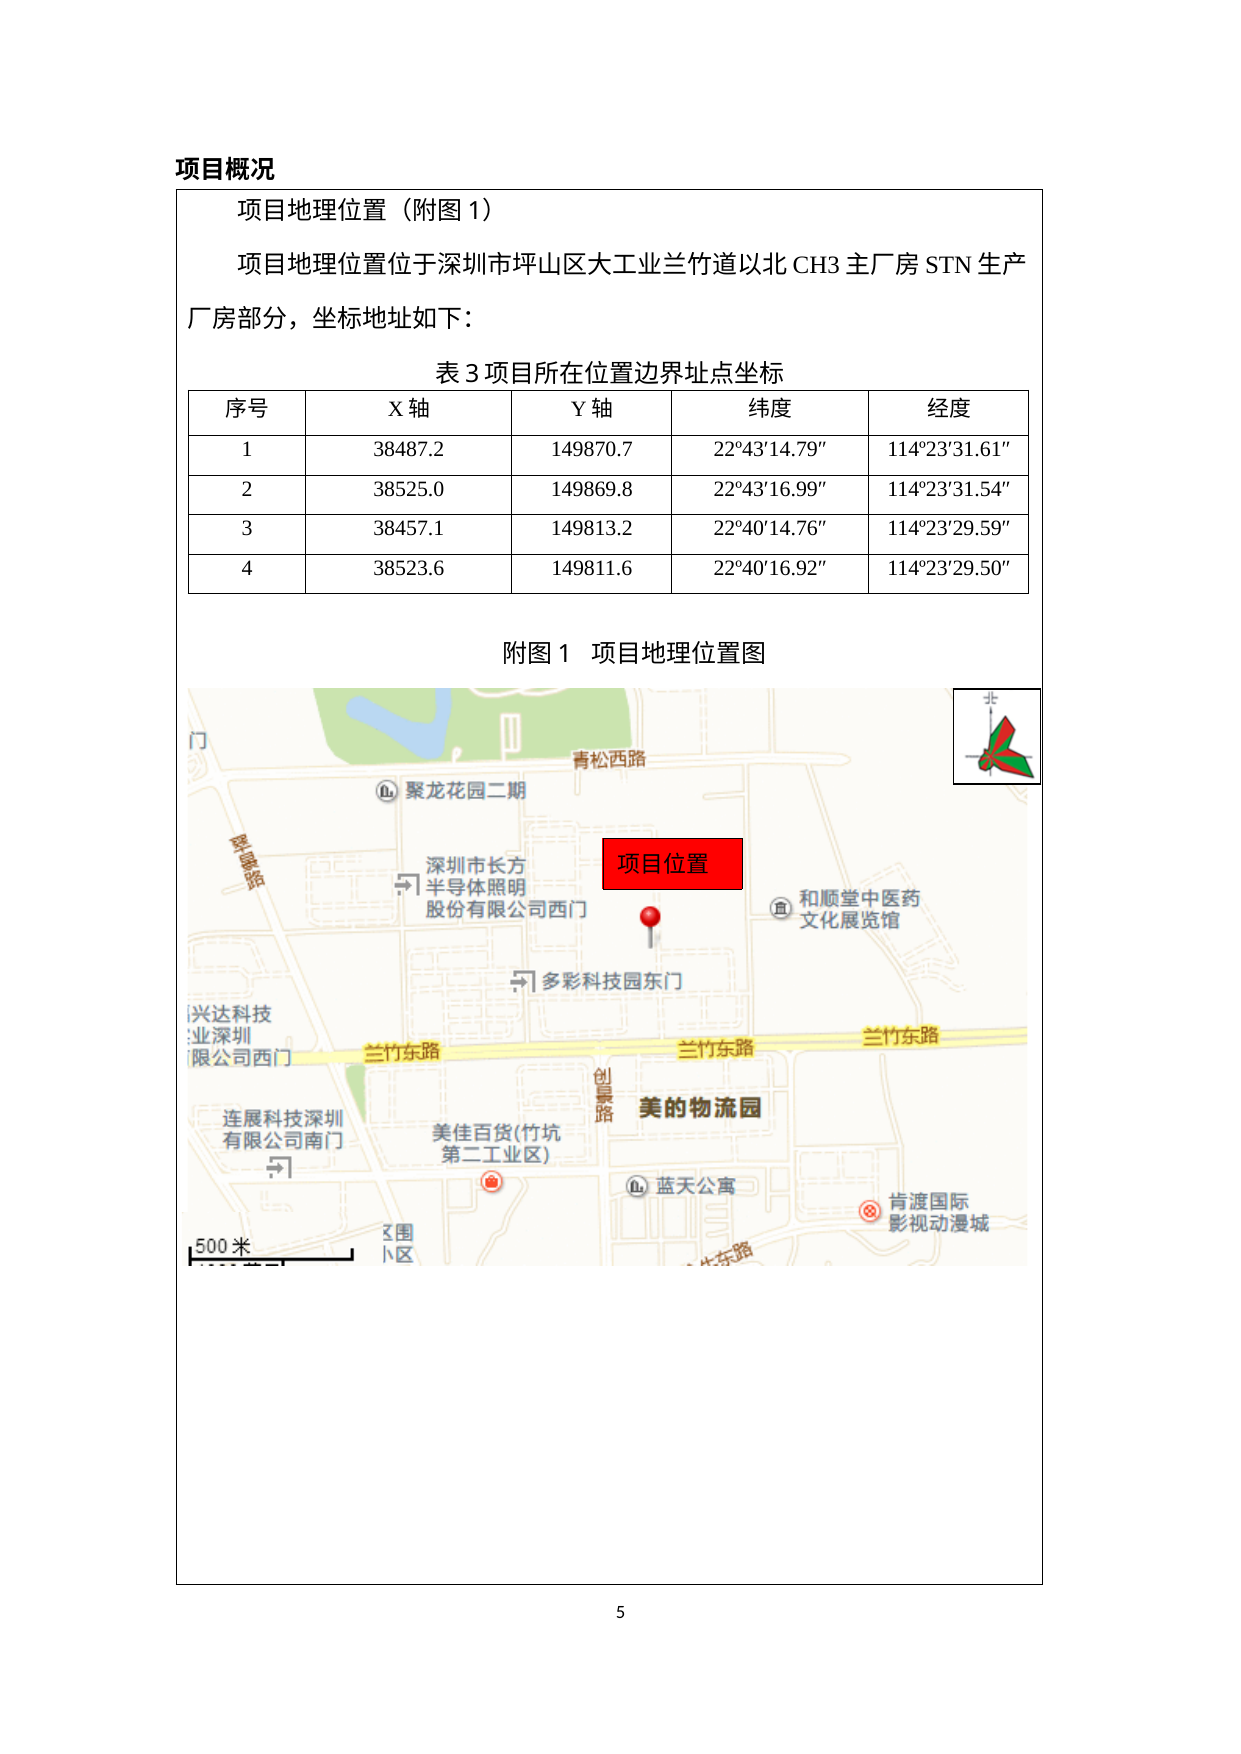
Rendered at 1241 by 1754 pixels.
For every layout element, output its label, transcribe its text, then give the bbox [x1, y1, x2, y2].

text 项目概况 [175, 150, 1065, 186]
picture [954, 690, 1040, 783]
picture [181, 688, 1028, 1266]
table_header 项目地理位置（附图1） 项目地理位置位于深圳市坪山区大工业兰竹道以北CH3主厂房STN生产厂房部分，坐标地址如下： 表3项目所在位置边界址点坐标 附图1 项目地理位置图 厂区四至环境及车间总平面布置图 附图2项目噪声环境监测点布置图 附图3 项目车间平面布置图 [177, 190, 1042, 1583]
